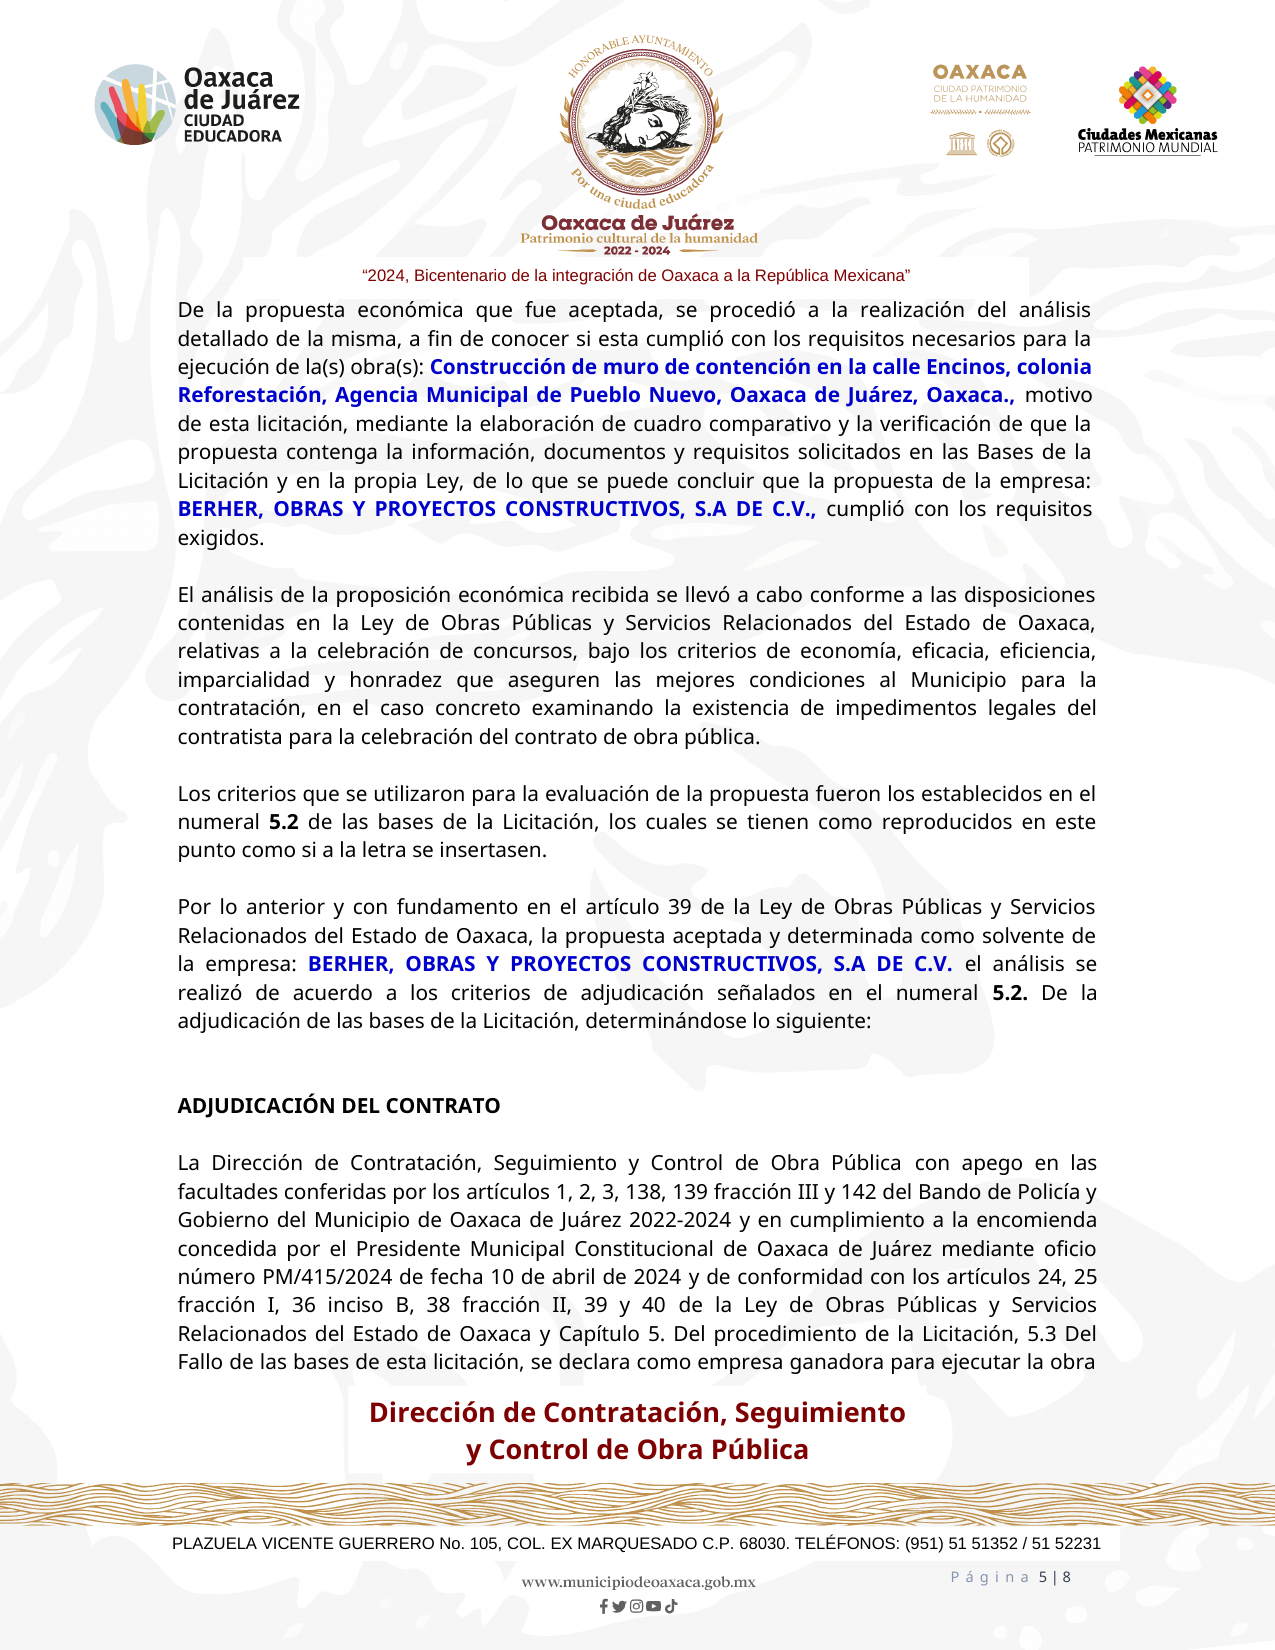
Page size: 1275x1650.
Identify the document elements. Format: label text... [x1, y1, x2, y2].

text ADJUDICACIÓN DEL CONTRATO [177, 1092, 1098, 1120]
picture [0, 0, 1275, 1650]
text De la propuesta económica que fue aceptada, se procedió a la realización del análisis detallado de la misma, a fin de conocer si esta cumplió con los requisitos necesarios para la ejecución de la(s) obra(s): Construcción de muro de contención en la calle Encinos, colonia Reforestación, Agencia Municipal de Pueblo Nuevo, Oaxaca de Juárez, Oaxaca., motivo de esta licitación, mediante la elaboración de cuadro comparativo y la verificación de que la propuesta contenga la información, documentos y requisitos solicitados en las Bases de la Licitación y en la propia Ley, de lo que se puede concluir que la propuesta de la empresa: BERHER, OBRAS Y PROYECTOS CONSTRUCTIVOS, S.A DE C.V., cumplió con los requisitos exigidos. [177, 295, 1093, 551]
text Los criterios que se utilizaron para la evaluación de la propuesta fueron los establecidos en el numeral 5.2 de las bases de la Licitación, los cuales se tienen como reproducidos en este punto como si a la letra se insertasen. [177, 779, 1098, 864]
text Por lo anterior y con fundamento en el artículo 39 de la Ley de Obras Públicas y Servicios Relacionados del Estado de Oaxaca, la propuesta aceptada y determinada como solvente de la empresa: BERHER, OBRAS Y PROYECTOS CONSTRUCTIVOS, S.A DE C.V. el análisis se realizó de acuerdo a los criterios de adjudicación señalados en el numeral 5.2. De la adjudicación de las bases de la Licitación, determinándose lo siguiente: [177, 892, 1098, 1035]
text El análisis de la proposición económica recibida se llevó a cabo conforme a las disposiciones contenidas en la Ley de Obras Públicas y Servicios Relacionados del Estado de Oaxaca, relativas a la celebración de concursos, bajo los criterios de economía, eficacia, eficiencia, imparcialidad y honradez que aseguren las mejores condiciones al Municipio para la contratación, en el caso concreto examinando la existencia de impedimentos legales del contratista para la celebración del contrato de obra pública. [177, 580, 1098, 750]
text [177, 1148, 1098, 1376]
